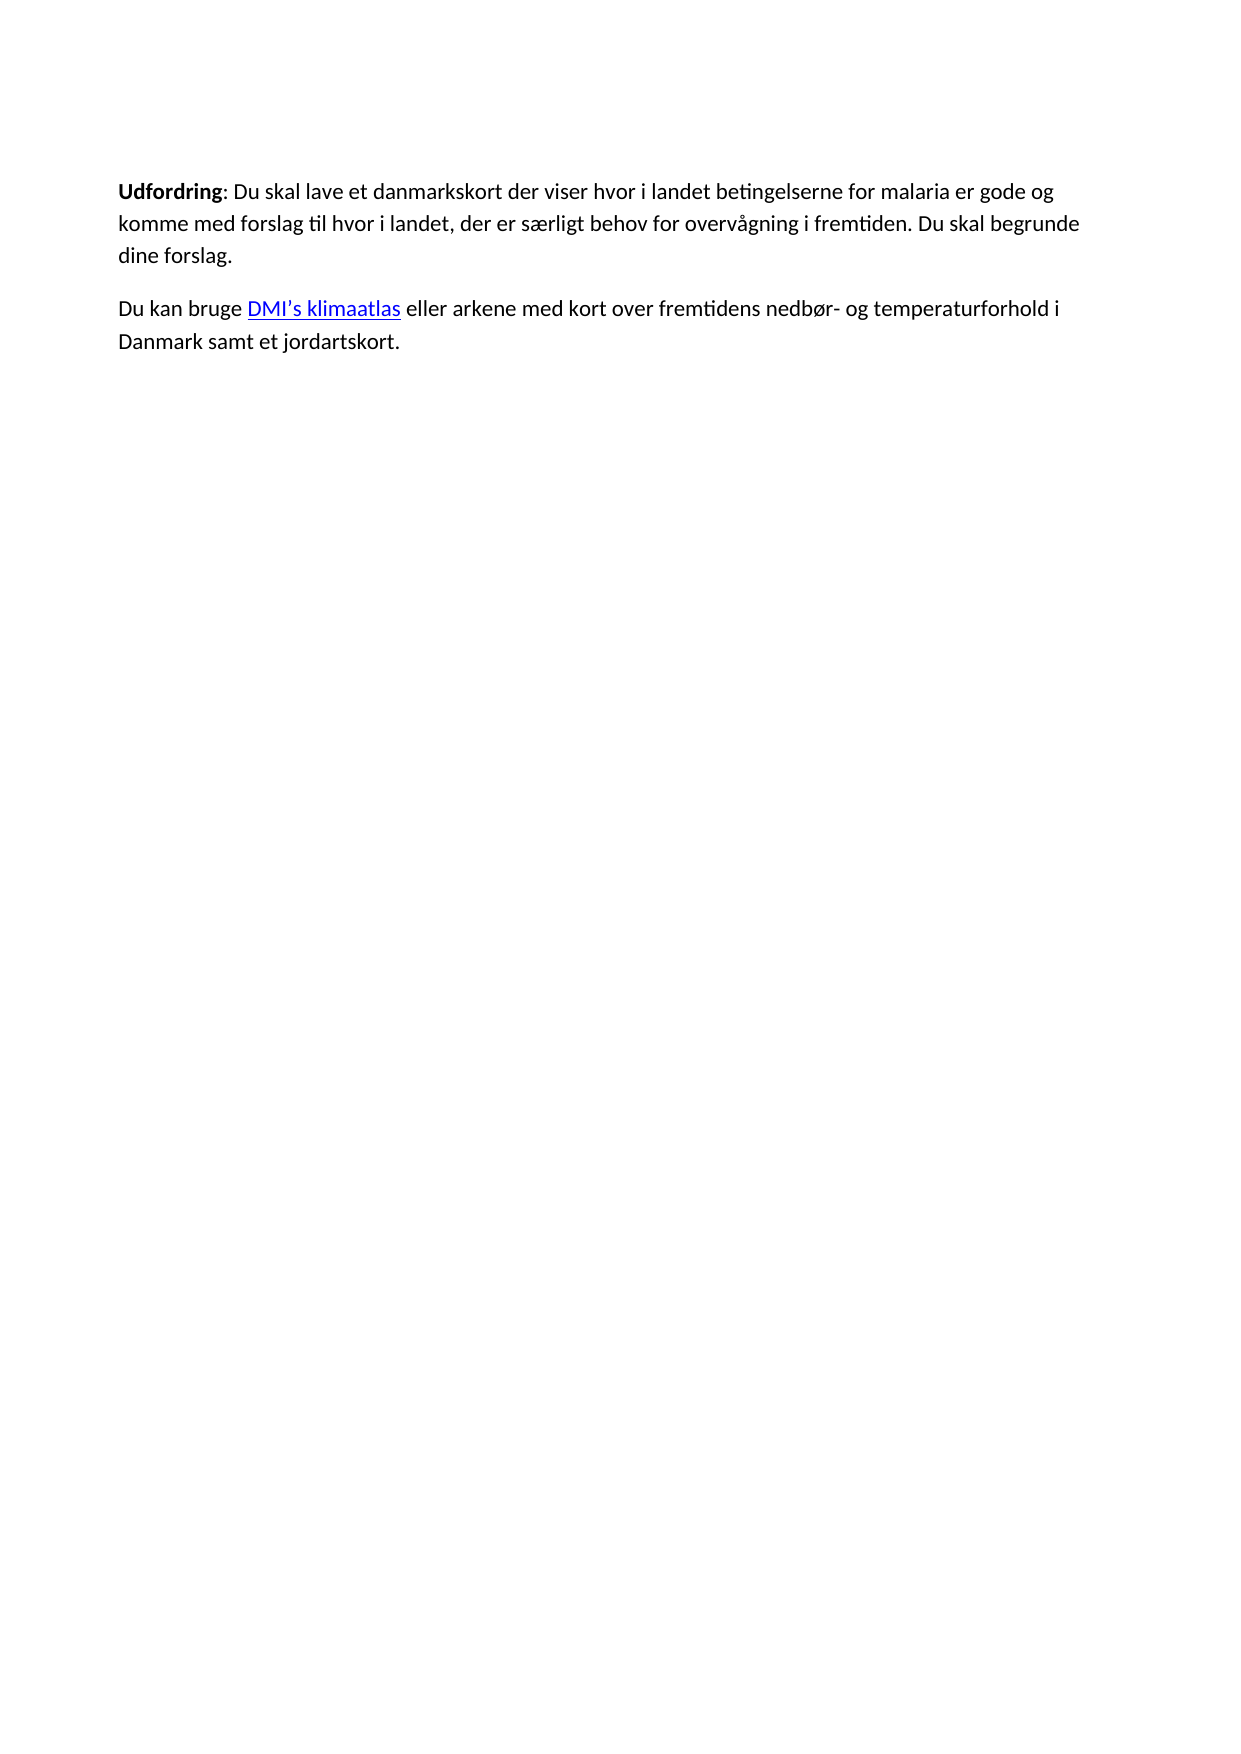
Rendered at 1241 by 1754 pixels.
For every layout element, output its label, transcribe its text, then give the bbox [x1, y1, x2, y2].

text Du kan bruge DMI’s klimaatlas eller arkene med kort over fremtidens nedbør- og temperaturforhold i Danmark samt et jordartskort. [118, 294, 1122, 355]
text Udfordring: Du skal lave et danmarkskort der viser hvor i landet betingelserne for malaria er gode og komme med forslag til hvor i landet, der er særligt behov for overvågning i fremtiden. Du skal begrunde dine forslag. [118, 177, 1122, 269]
